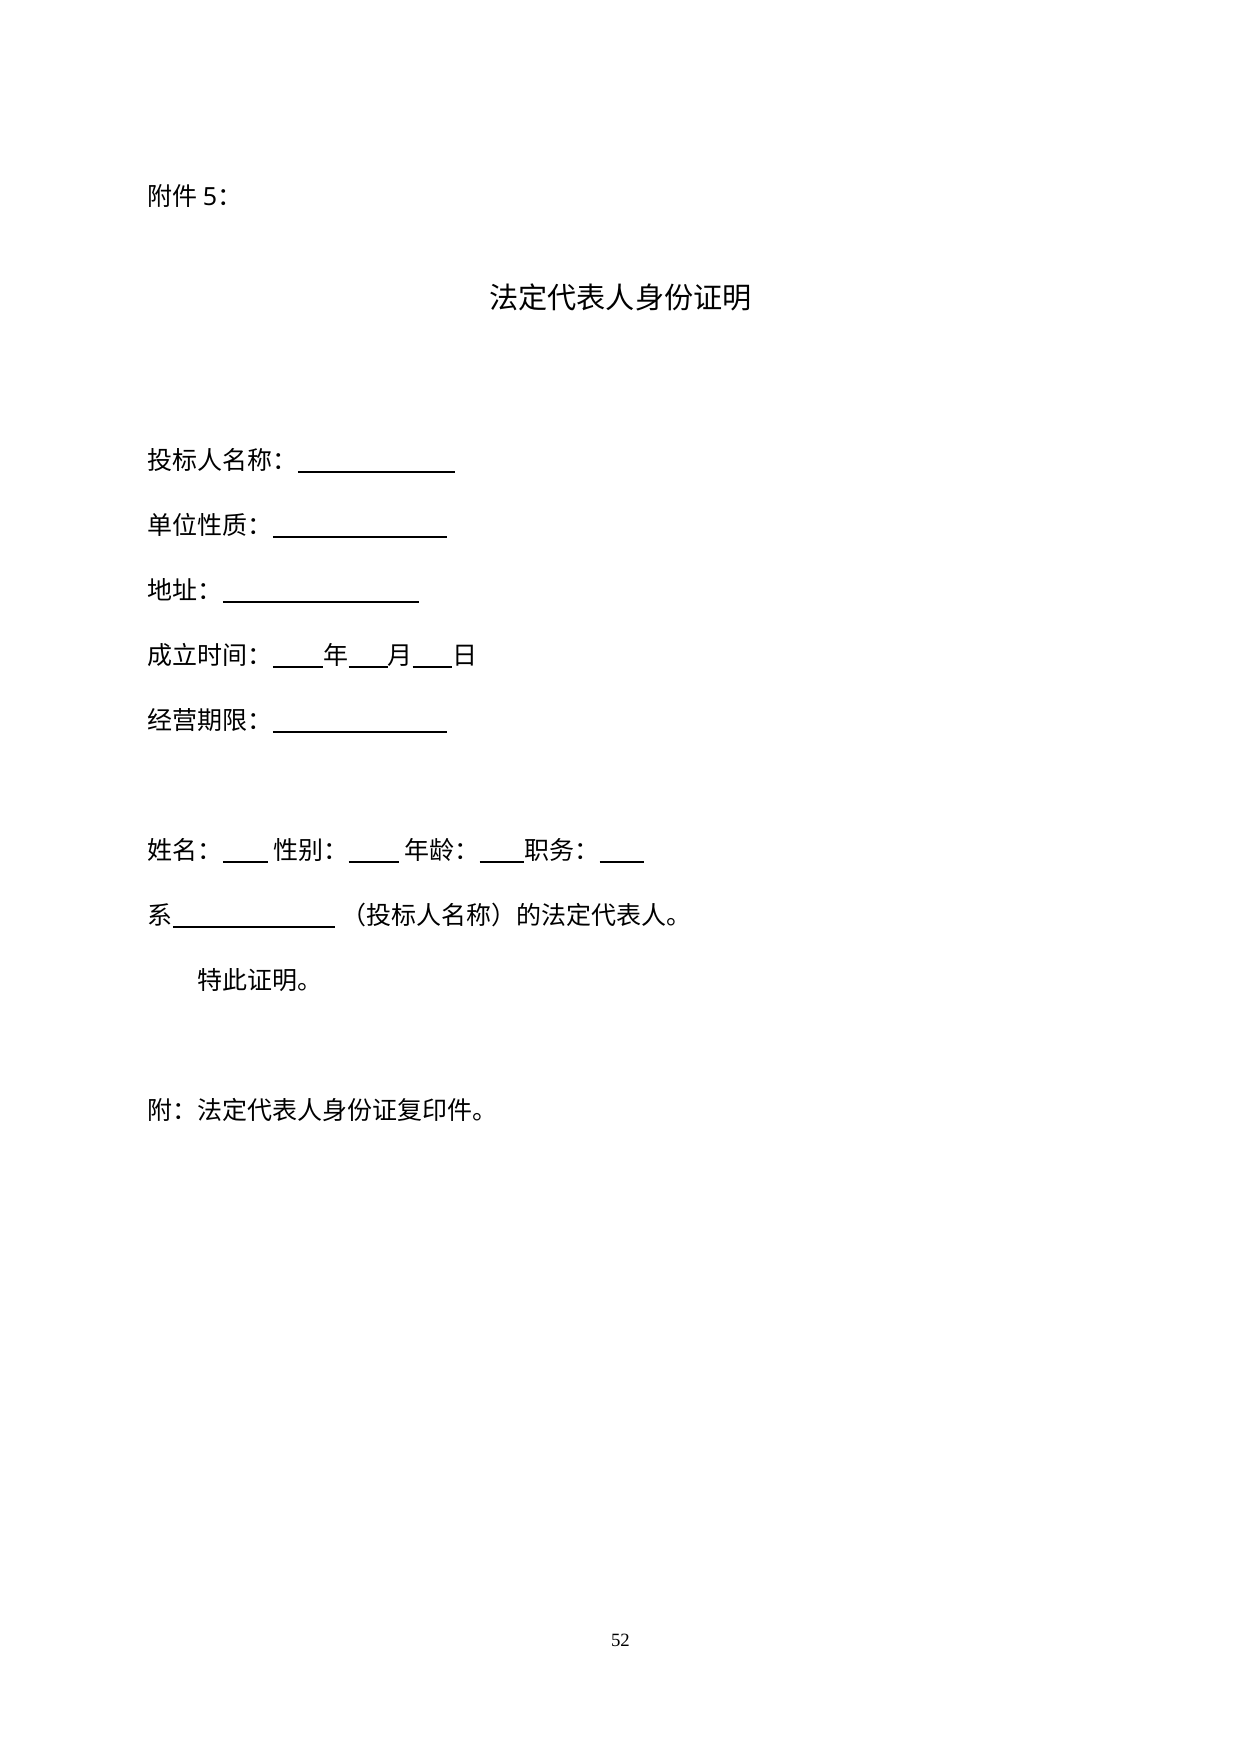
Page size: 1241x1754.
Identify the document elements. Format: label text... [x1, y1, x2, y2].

text 投标人名称： [148, 426, 1092, 491]
text 特此证明。 [148, 946, 1092, 1011]
text 附件5： [148, 162, 1143, 227]
text 成立时间： 年 月 日 [148, 621, 1092, 686]
text 姓名： 性别： 年龄： 职务： [148, 816, 1092, 881]
text 经营期限： [148, 686, 1092, 751]
text 法定代表人身份证明 [148, 263, 1092, 328]
text 地址： [148, 556, 1092, 621]
text 附：法定代表人身份证复印件。 [148, 1076, 1092, 1141]
text 单位性质： [148, 491, 1092, 556]
text 系 （投标人名称）的法定代表人。 [148, 881, 1092, 946]
